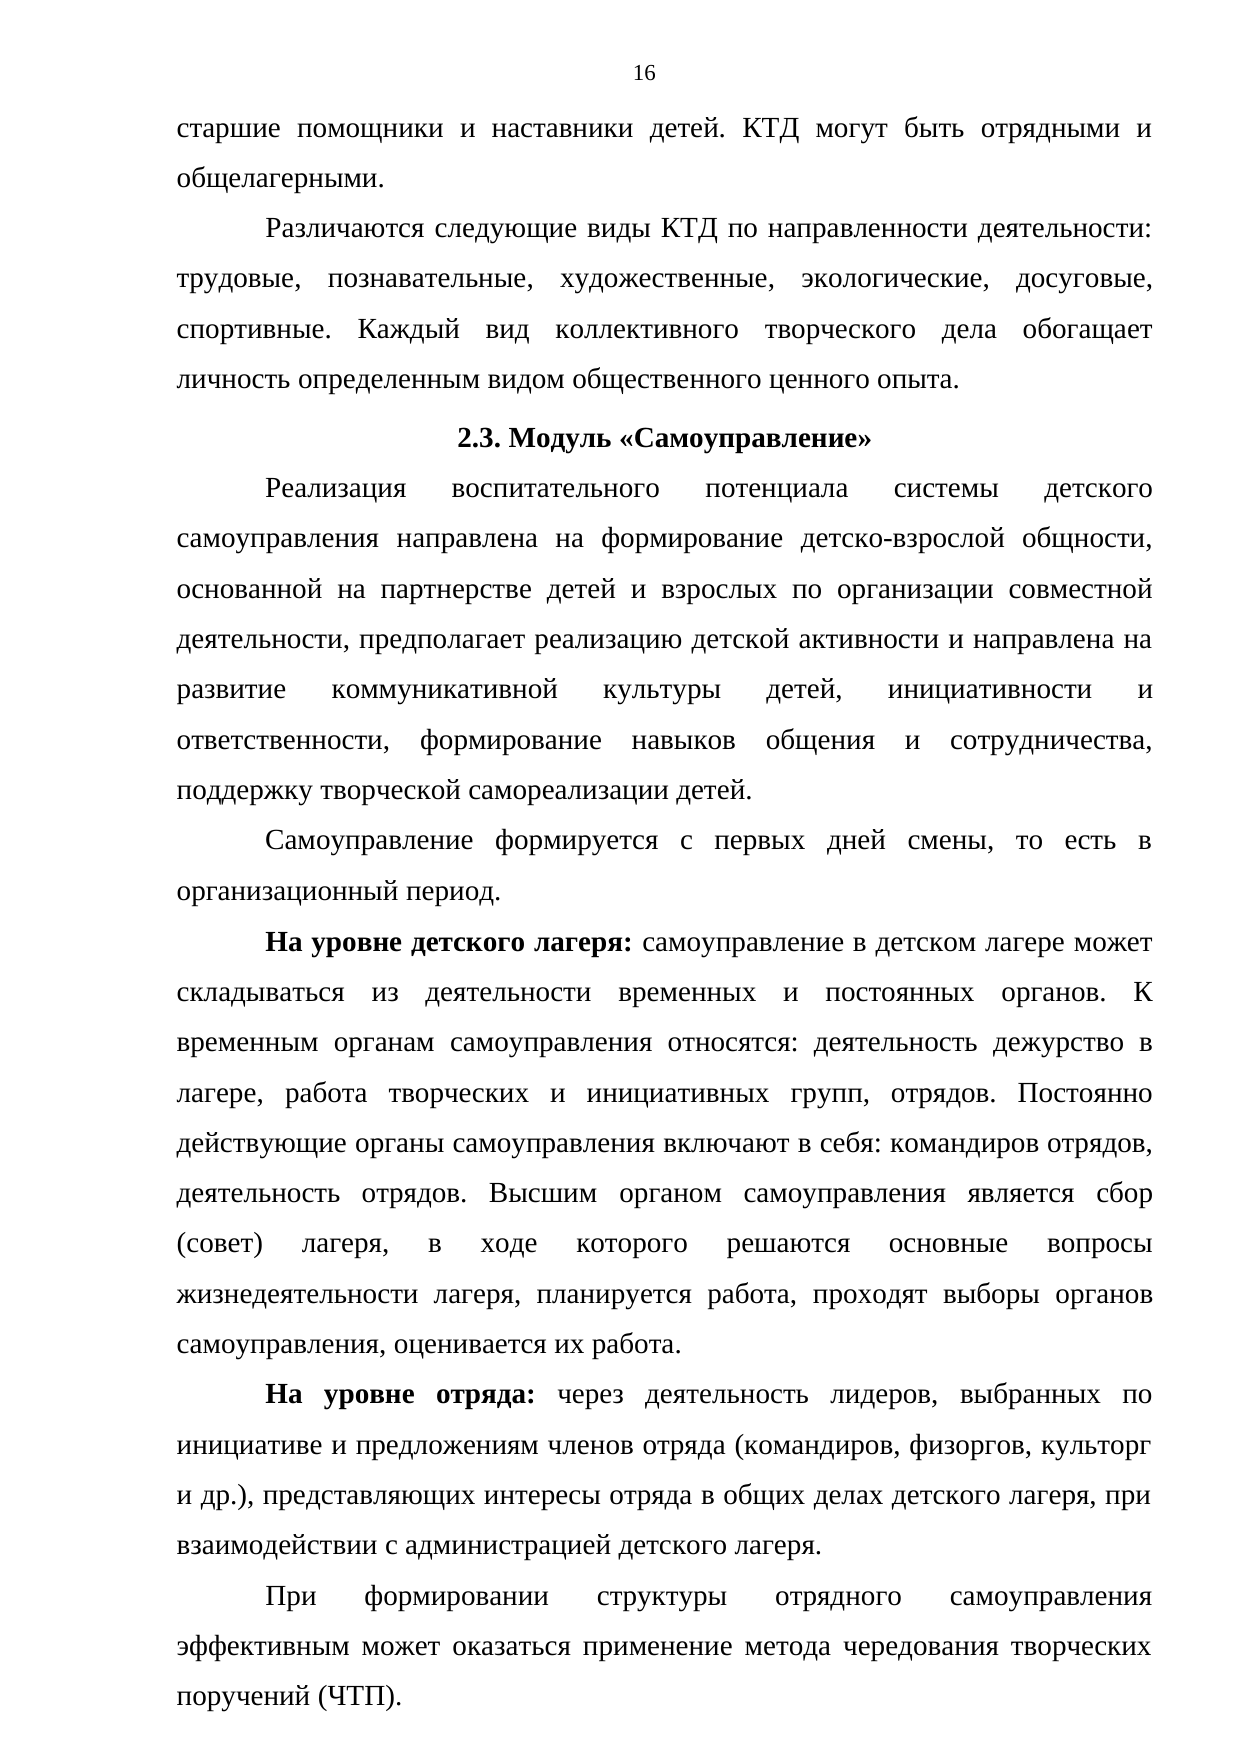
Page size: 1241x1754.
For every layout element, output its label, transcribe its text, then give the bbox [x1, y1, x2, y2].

text Реализация воспитательного потенциала системы детского самоуправления направлена на формирование детско-взрослой общности, основанной на партнерстве детей и взрослых по организации совместной деятельности, предполагает реализацию детской активности и направлена на развитие коммуникативной культуры детей, инициативности и ответственности, формирование навыков общения и сотрудничества, поддержку творческой самореализации детей. [176, 470, 1153, 806]
text Самоуправление формируется с первых дней смены, то есть в организационный период. [176, 822, 1152, 907]
subtitle Модуль «Самоуправление» [457, 420, 1194, 454]
text Различаются следующие виды КТД по направленности деятельности: трудовые, познавательные, художественные, экологические, досуговые, спортивные. Каждый вид коллективного творческого дела обогащает личность определенным видом общественного ценного опыта. [176, 210, 1153, 395]
text При формировании структуры отрядного самоуправления эффективным может оказаться применение метода чередования творческих поручений (ЧТП). [176, 1578, 1152, 1712]
text На уровне отряда: через деятельность лидеров, выбранных по инициативе и предложениям членов отряда (командиров, физоргов, культорг и др.), представляющих интересы отряда в общих делах детского лагеря, при взаимодействии с администрацией детского лагеря. [176, 1377, 1152, 1561]
text На уровне детского лагеря: самоуправление в детском лагере может складываться из деятельности временных и постоянных органов. К временным органам самоуправления относятся: деятельность дежурство в лагере, работа творческих и инициативных групп, отрядов. Постоянно действующие органы самоуправления включают в себя: командиров отрядов, деятельность отрядов. Высшим органом самоуправления является сбор (совет) лагеря, в ходе которого решаются основные вопросы жизнедеятельности лагеря, планируется работа, проходят выборы органов самоуправления, оценивается их работа. [176, 924, 1153, 1360]
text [176, 110, 1152, 193]
